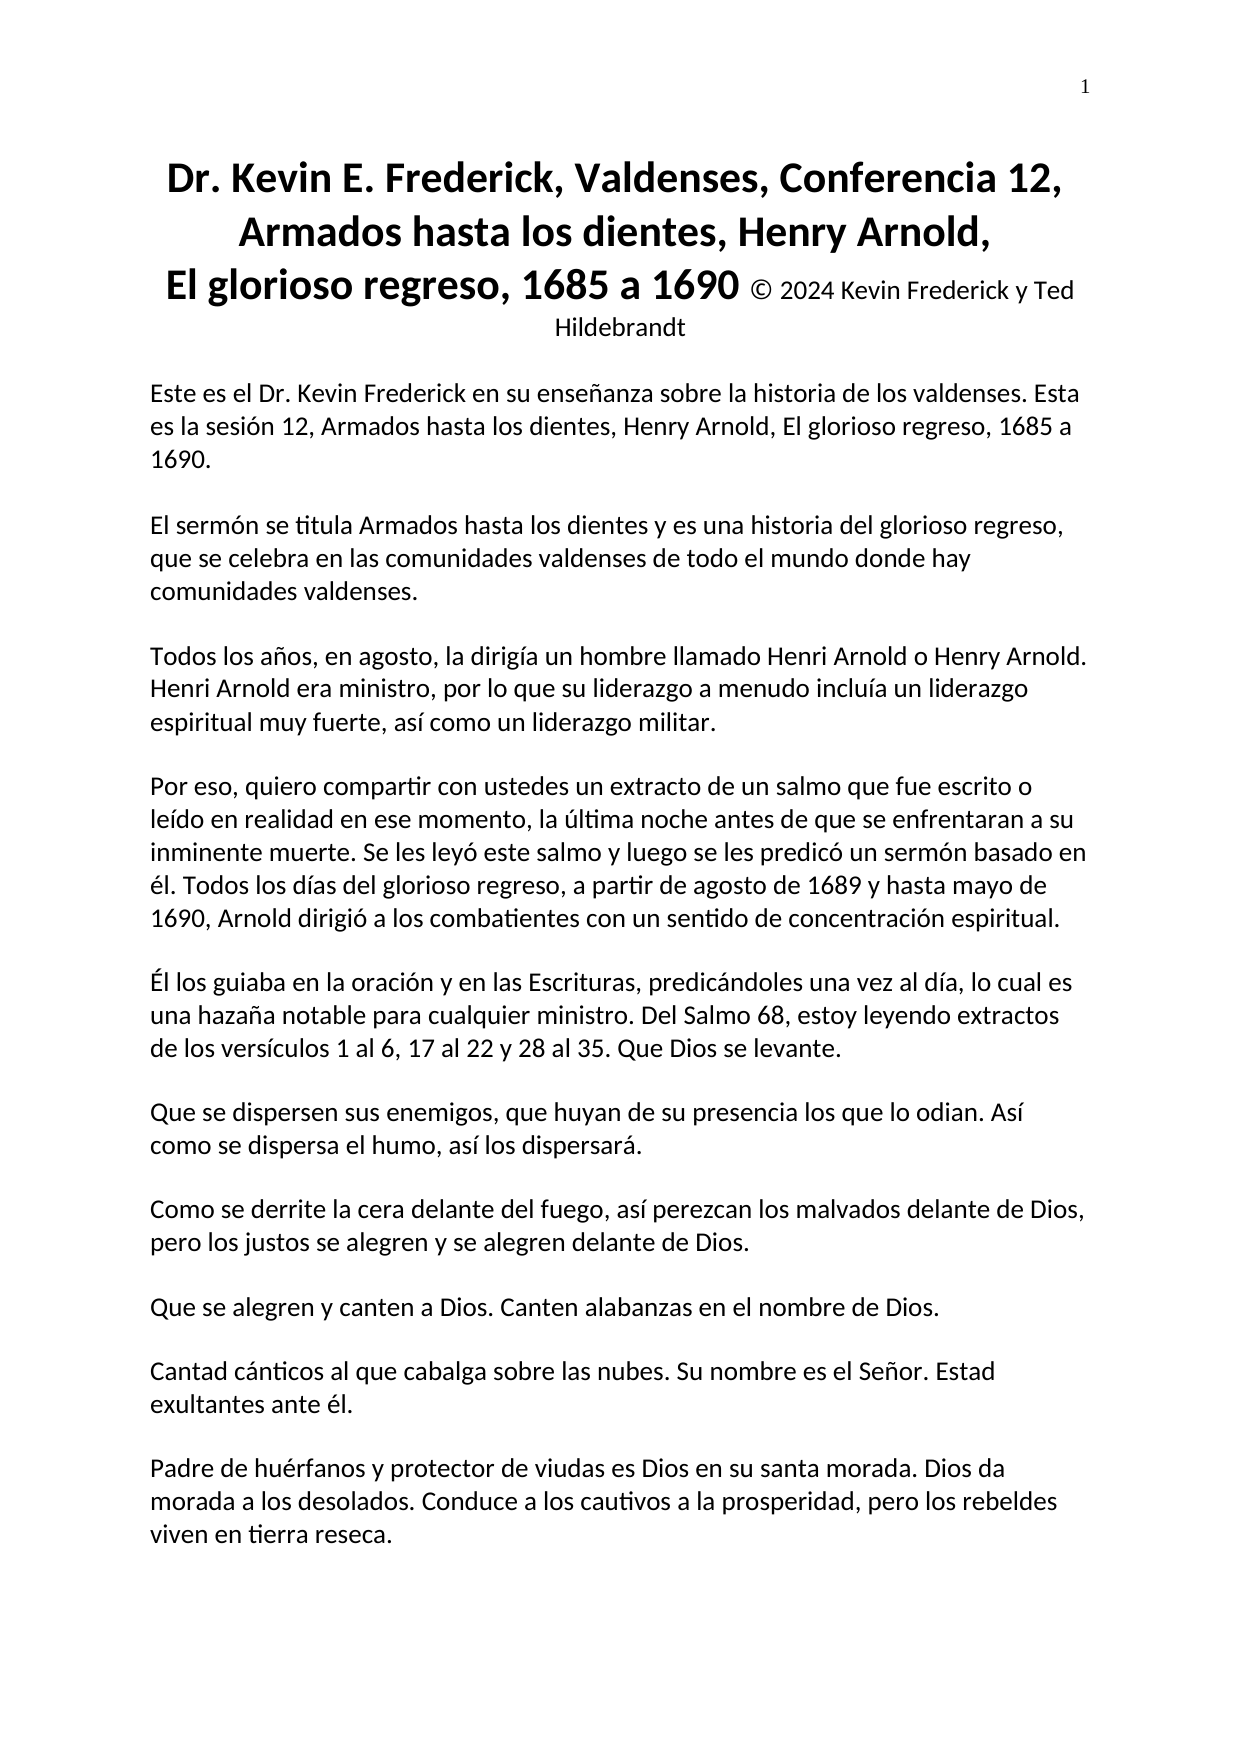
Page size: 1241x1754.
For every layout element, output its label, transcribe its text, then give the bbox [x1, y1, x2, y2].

text Por eso, quiero compartir con ustedes un extracto de un salmo que fue escrito o leído en realidad en ese momento, la última noche antes de que se enfrentaran a su inminente muerte. Se les leyó este salmo y luego se les predicó un sermón basado en él. Todos los días del glorioso regreso, a partir de agosto de 1689 y hasta mayo de 1690, Arnold dirigió a los combatientes con un sentido de concentración espiritual. [150, 769, 1090, 934]
text Él los guiaba en la oración y en las Escrituras, predicándoles una vez al día, lo cual es una hazaña notable para cualquier ministro. Del Salmo 68, estoy leyendo extractos de los versículos 1 al 6, 17 al 22 y 28 al 35. Que Dios se levante. [150, 965, 1090, 1064]
text Este es el Dr. Kevin Frederick en su enseñanza sobre la historia de los valdenses. Esta es la sesión 12, Armados hasta los dientes, Henry Arnold, El glorioso regreso, 1685 a 1690. El sermón se titula Armados hasta los dientes y es una historia del glorioso regreso, que se celebra en las comunidades valdenses de todo el mundo donde hay comunidades valdenses. [150, 343, 1090, 607]
text Como se derrite la cera delante del fuego, así perezcan los malvados delante de Dios, pero los justos se alegren y se alegren delante de Dios. [150, 1192, 1090, 1258]
text Dr. Kevin E. Frederick, Valdenses, Conferencia 12, Armados hasta los dientes, Henry Arnold, El glorioso regreso, 1685 a 1690 © 2024 Kevin Frederick y Ted Hildebrandt [150, 150, 1090, 343]
text Padre de huérfanos y protector de viudas es Dios en su santa morada. Dios da morada a los desolados. Conduce a los cautivos a la prosperidad, pero los rebeldes viven en tierra reseca. [150, 1451, 1090, 1550]
text Todos los años, en agosto, la dirigía un hombre llamado Henri Arnold o Henry Arnold. Henri Arnold era ministro, por lo que su liderazgo a menudo incluía un liderazgo espiritual muy fuerte, así como un liderazgo militar. [150, 639, 1090, 738]
text Que se alegren y canten a Dios. Canten alabanzas en el nombre de Dios. [150, 1290, 1090, 1323]
text Que se dispersen sus enemigos, que huyan de su presencia los que lo odian. Así como se dispersa el humo, así los dispersará. [150, 1095, 1090, 1161]
text Cantad cánticos al que cabalga sobre las nubes. Su nombre es el Señor. Estad exultantes ante él. [150, 1354, 1090, 1420]
